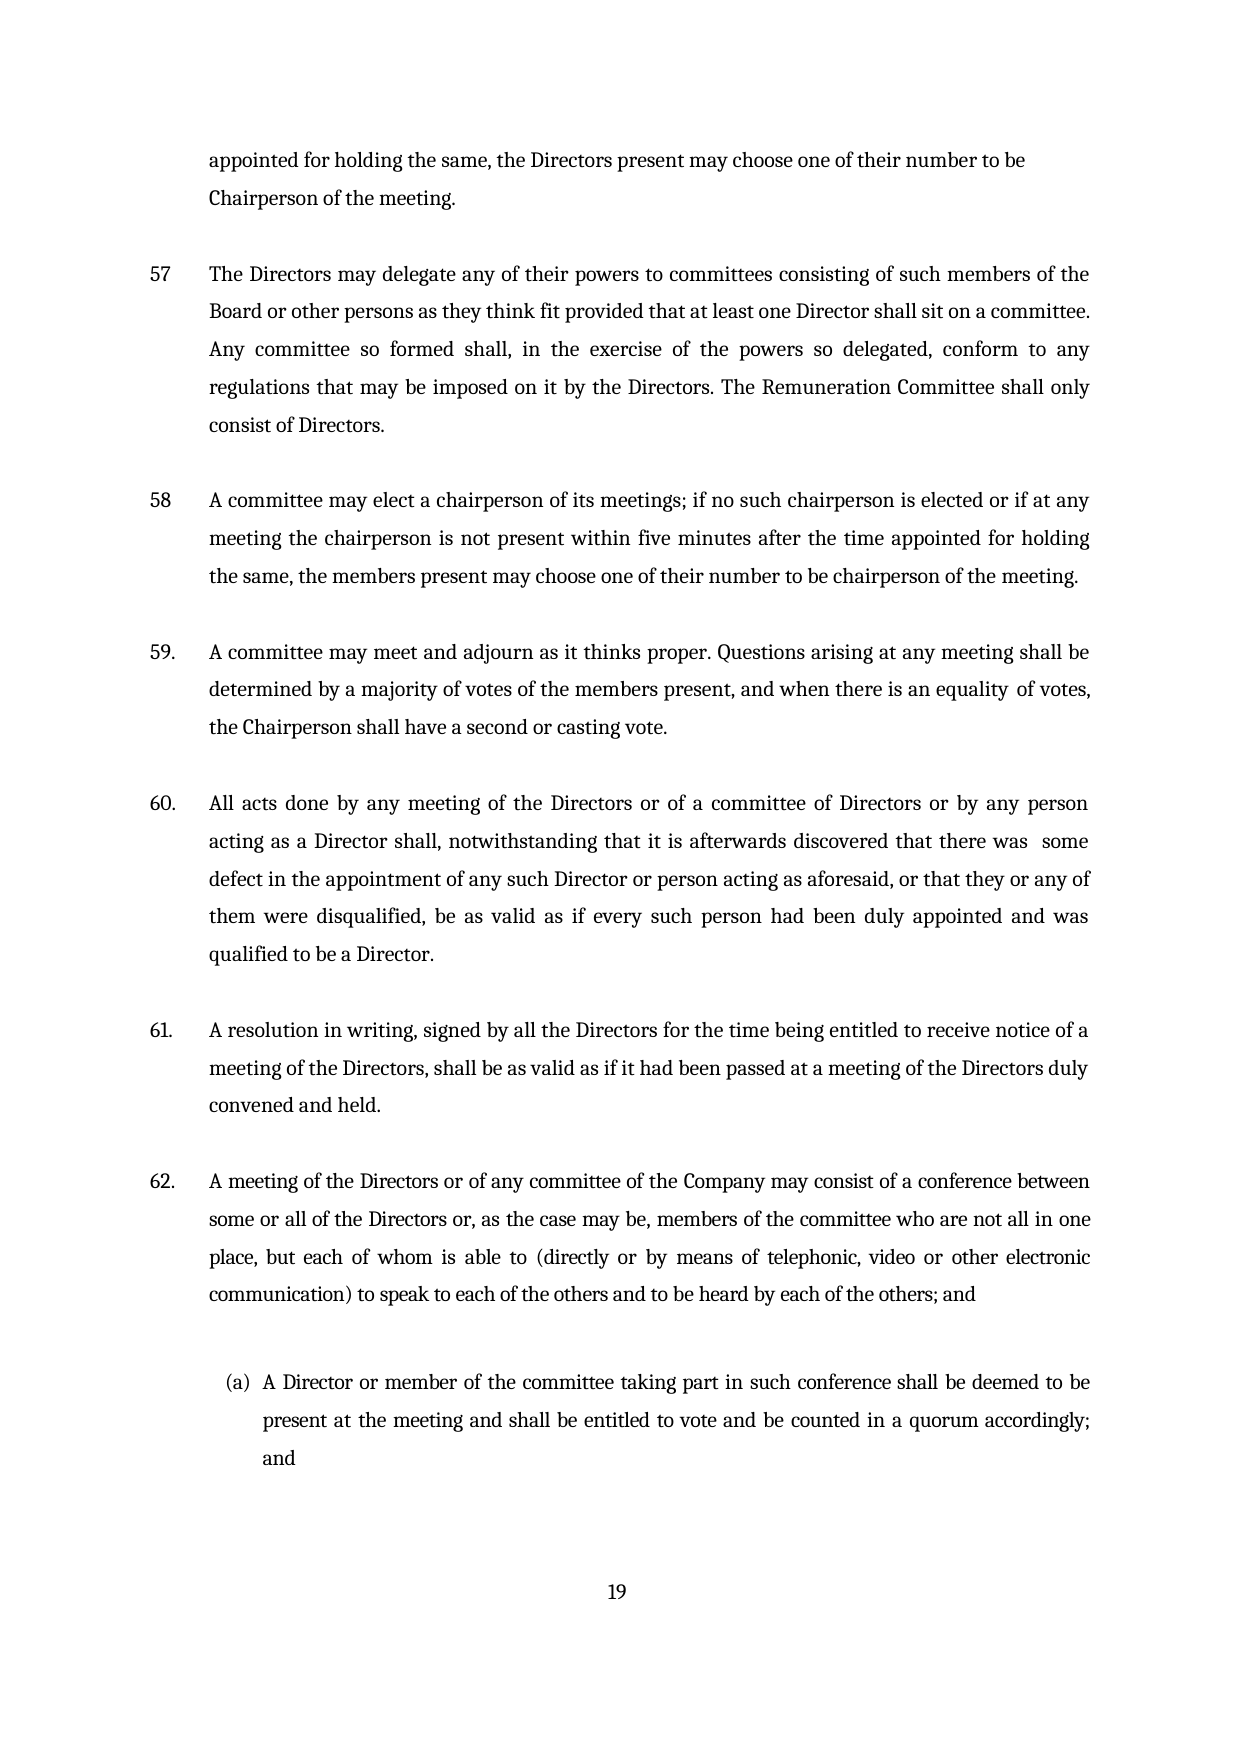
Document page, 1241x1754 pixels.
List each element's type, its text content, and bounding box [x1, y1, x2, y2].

list All acts done by any meeting of the Directors or of a committee of Directors or by any person acting as a Director shall, notwithstanding that it is afterwards discovered that there was some defect in the appointment of any such Director or person acting as aforesaid, or that they or any of them were disqualified, be as valid as if every such person had been duly appointed and was qualified to be a Director. [150, 791, 1091, 967]
list A committee may meet and adjourn as it thinks proper. Questions arising at any meeting shall be determined by a majority of votes of the members present, and when there is an equality of votes, the Chairperson shall have a second or casting vote. [150, 639, 1091, 740]
list A resolution in writing, signed by all the Directors for the time being entitled to receive notice of a meeting of the Directors, shall be as valid as if it had been passed at a meeting of the Directors duly convened and held. [150, 1017, 1091, 1118]
list A meeting of the Directors or of any committee of the Company may consist of a conference between some or all of the Directors or, as the case may be, members of the committee who are not all in one place, but each of whom is able to (directly or by means of telephonic, video or other electronic communication) to speak to each of the others and to be heard by each of the others; and [150, 1169, 1091, 1307]
text appointed for holding the same, the Directors present may choose one of their number to be Chairperson of the meeting. [209, 148, 1105, 211]
list The Directors may delegate any of their powers to committees consisting of such members of the Board or other persons as they think fit provided that at least one Director shall sit on a committee. Any committee so formed shall, in the exercise of the powers so delegated, conform to any regulations that may be imposed on it by the Directors. The Remuneration Committee shall only consist of Directors. [150, 261, 1091, 438]
list A Director or member of the committee taking part in such conference shall be deemed to be present at the meeting and shall be entitled to vote and be counted in a quorum accordingly; and [225, 1370, 1091, 1471]
list A committee may elect a chairperson of its meetings; if no such chairperson is elected or if at any meeting the chairperson is not present within five minutes after the time appointed for holding the same, the members present may choose one of their number to be chairperson of the meeting. [150, 488, 1091, 589]
